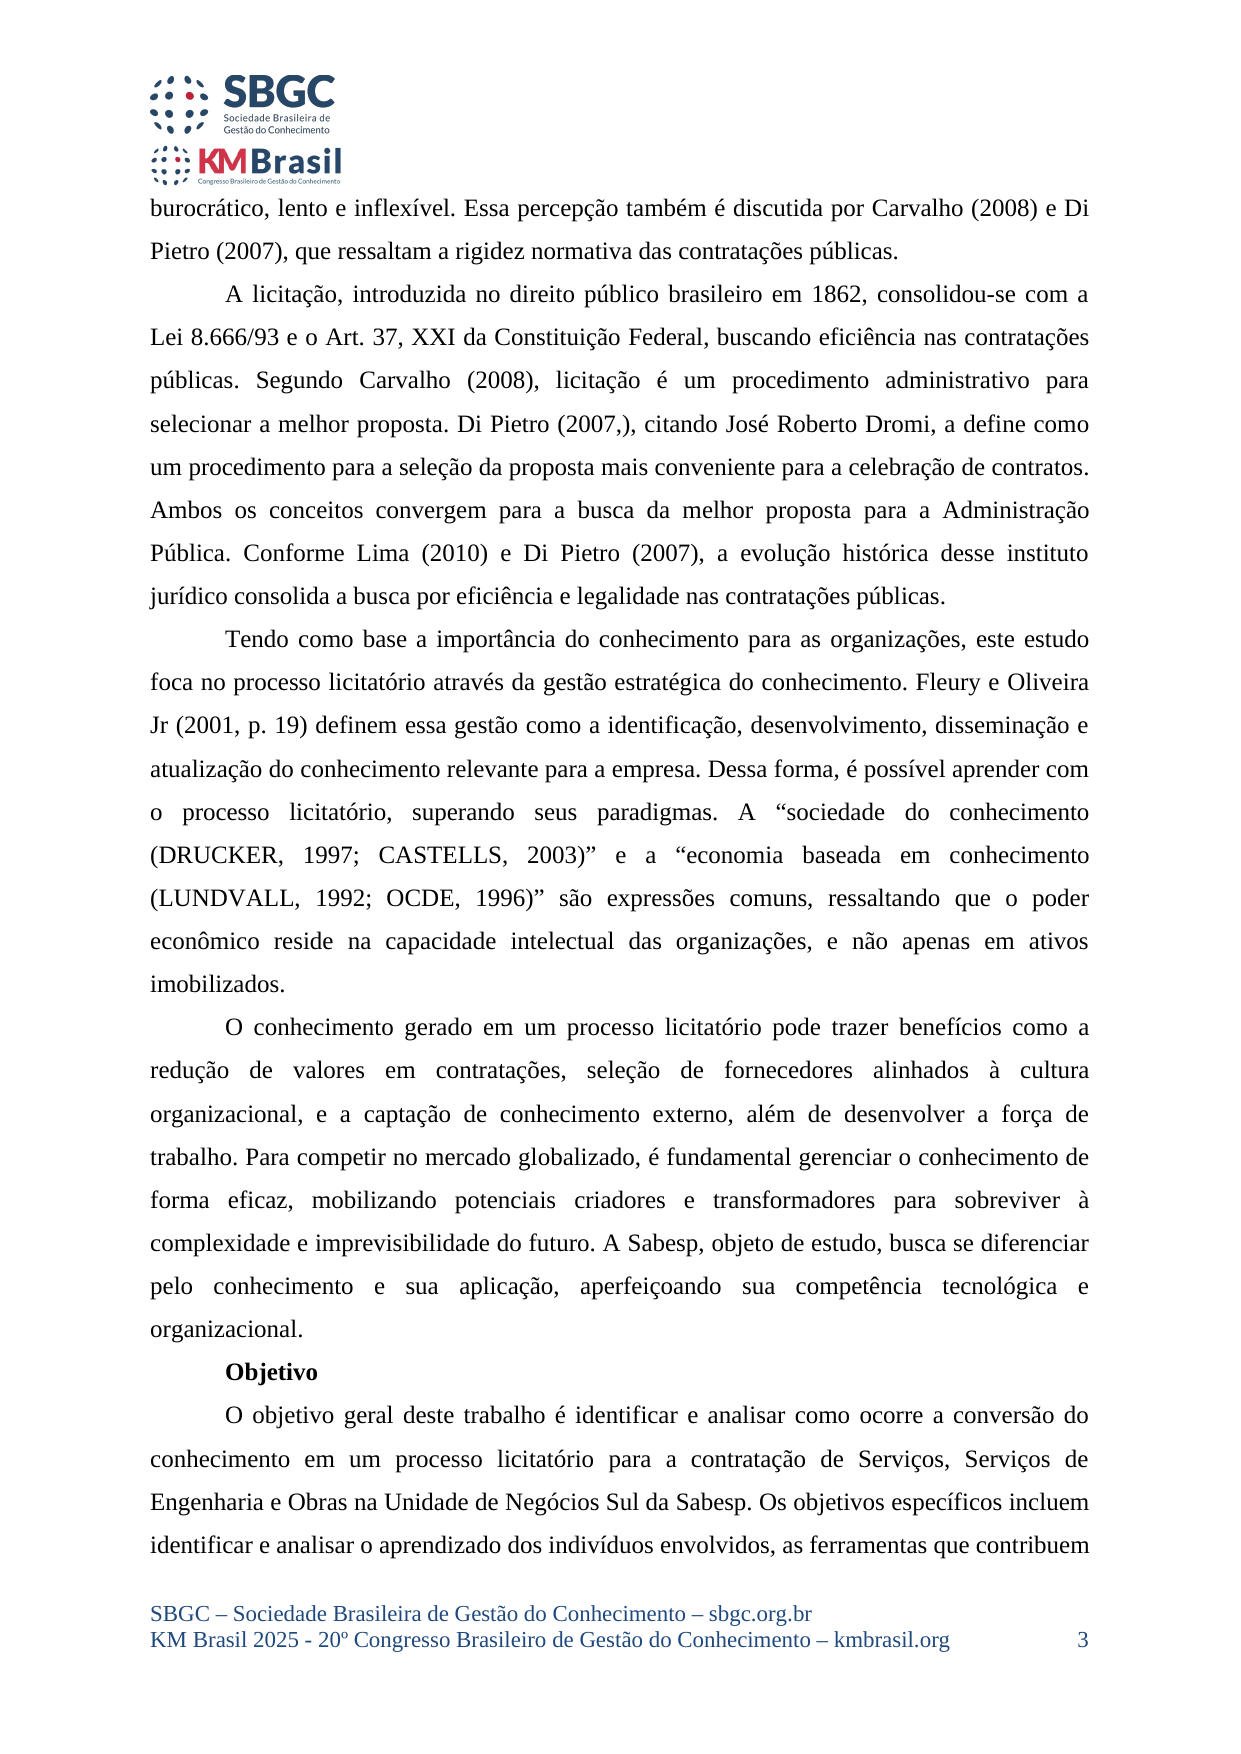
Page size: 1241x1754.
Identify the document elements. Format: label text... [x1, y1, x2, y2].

text O conhecimento gerado em um processo licitatório pode trazer benefícios como a redução de valores em contratações, seleção de fornecedores alinhados à cultura organizacional, e a captação de conhecimento externo, além de desenvolver a força de trabalho. Para competir no mercado globalizado, é fundamental gerenciar o conhecimento de forma eficaz, mobilizando potenciais criadores e transformadores para sobreviver à complexidade e imprevisibilidade do futuro. A Sabesp, objeto de estudo, busca se diferenciar pelo conhecimento e sua aplicação, aperfeiçoando sua competência tecnológica e organizacional. [150, 1012, 1090, 1343]
text A licitação, introduzida no direito público brasileiro em 1862, consolidou-se com a Lei 8.666/93 e o Art. 37, XXI da Constituição Federal, buscando eficiência nas contratações públicas. Segundo Carvalho (2008), licitação é um procedimento administrativo para selecionar a melhor proposta. Di Pietro (2007,), citando José Roberto Dromi, a define como um procedimento para a seleção da proposta mais conveniente para a celebração de contratos. Ambos os conceitos convergem para a busca da melhor proposta para a Administração Pública. Conforme Lima (2010) e Di Pietro (2007), a evolução histórica desse instituto jurídico consolida a busca por eficiência e legalidade nas contratações públicas. [150, 279, 1090, 610]
text Tendo como base a importância do conhecimento para as organizações, este estudo foca no processo licitatório através da gestão estratégica do conhecimento. Fleury e Oliveira Jr (2001, p. 19) definem essa gestão como a identificação, desenvolvimento, disseminação e atualização do conhecimento relevante para a empresa. Dessa forma, é possível aprender com o processo licitatório, superando seus paradigmas. A “sociedade do conhecimento (DRUCKER, 1997; CASTELLS, 2003)” e a “economia baseada em conhecimento (LUNDVALL, 1992; OCDE, 1996)” são expressões comuns, ressaltando que o poder econômico reside na capacidade intelectual das organizações, e não apenas em ativos imobilizados. [150, 624, 1090, 998]
text Objetivo [150, 1357, 1090, 1386]
picture [150, 75, 346, 194]
